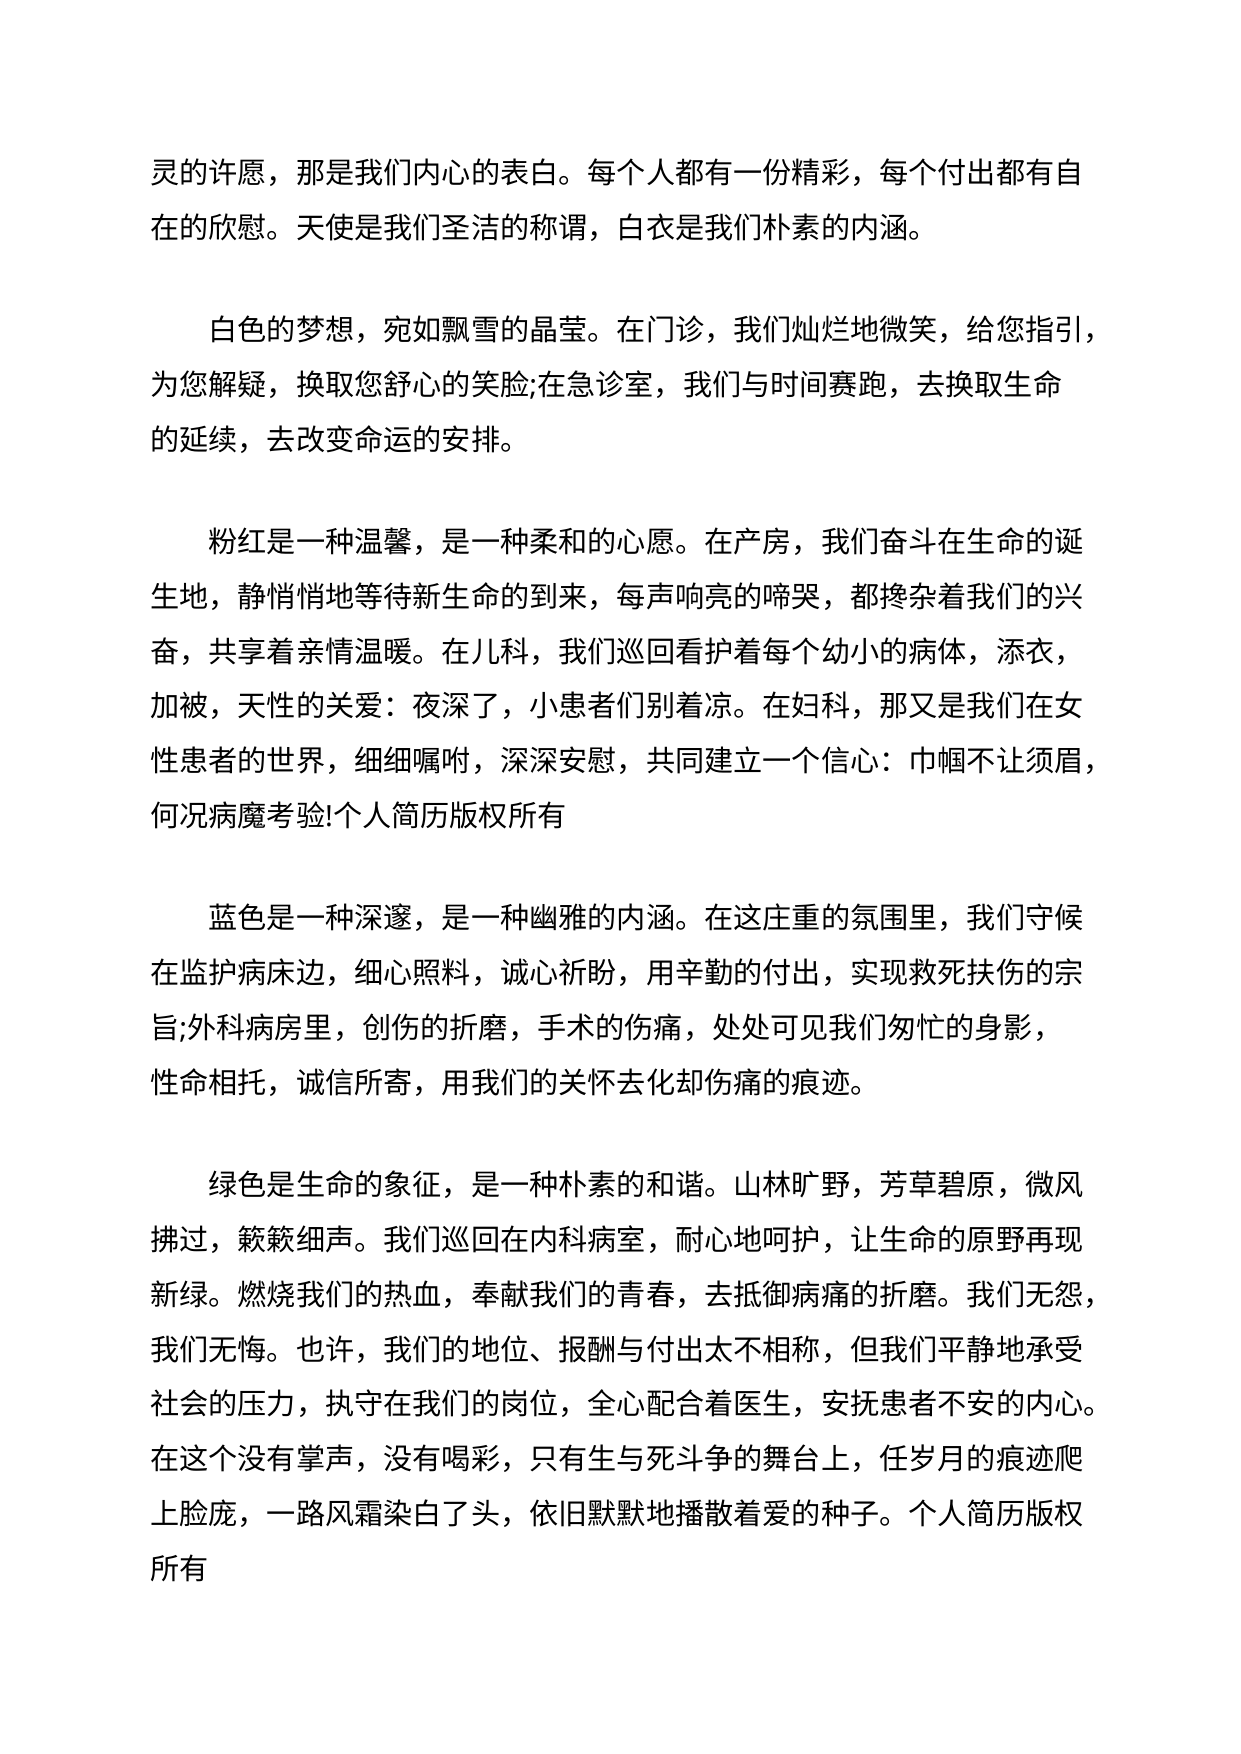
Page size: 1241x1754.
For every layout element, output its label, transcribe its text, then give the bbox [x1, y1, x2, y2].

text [150, 150, 1090, 247]
text 粉红是一种温馨，是一种柔和的心愿。在产房，我们奋斗在生命的诞生地，静悄悄地等待新生命的到来，每声响亮的啼哭，都搀杂着我们的兴奋，共享着亲情温暖。在儿科，我们巡回看护着每个幼小的病体，添衣，加被，天性的关爱：夜深了，小患者们别着凉。在妇科，那又是我们在女性患者的世界，细细嘱咐，深深安慰，共同建立一个信心：巾帼不让须眉，何况病魔考验!个人简历版权所有 [150, 518, 1090, 835]
text 蓝色是一种深邃，是一种幽雅的内涵。在这庄重的氛围里，我们守候在监护病床边，细心照料，诚心祈盼，用辛勤的付出，实现救死扶伤的宗旨;外科病房里，创伤的折磨，手术的伤痛，处处可见我们匆忙的身影，性命相托，诚信所寄，用我们的关怀去化却伤痛的痕迹。 [150, 895, 1090, 1102]
text 绿色是生命的象征，是一种朴素的和谐。山林旷野，芳草碧原，微风拂过，簌簌细声。我们巡回在内科病室，耐心地呵护，让生命的原野再现新绿。燃烧我们的热血，奉献我们的青春，去抵御病痛的折磨。我们无怨，我们无悔。也许，我们的地位、报酬与付出太不相称，但我们平静地承受社会的压力，执守在我们的岗位，全心配合着医生，安抚患者不安的内心。在这个没有掌声，没有喝彩，只有生与死斗争的舞台上，任岁月的痕迹爬上脸庞，一路风霜染白了头，依旧默默地播散着爱的种子。个人简历版权所有 [150, 1161, 1090, 1588]
text 白色的梦想，宛如飘雪的晶莹。在门诊，我们灿烂地微笑，给您指引，为您解疑，换取您舒心的笑脸;在急诊室，我们与时间赛跑，去换取生命的延续，去改变命运的安排。 [150, 307, 1090, 459]
